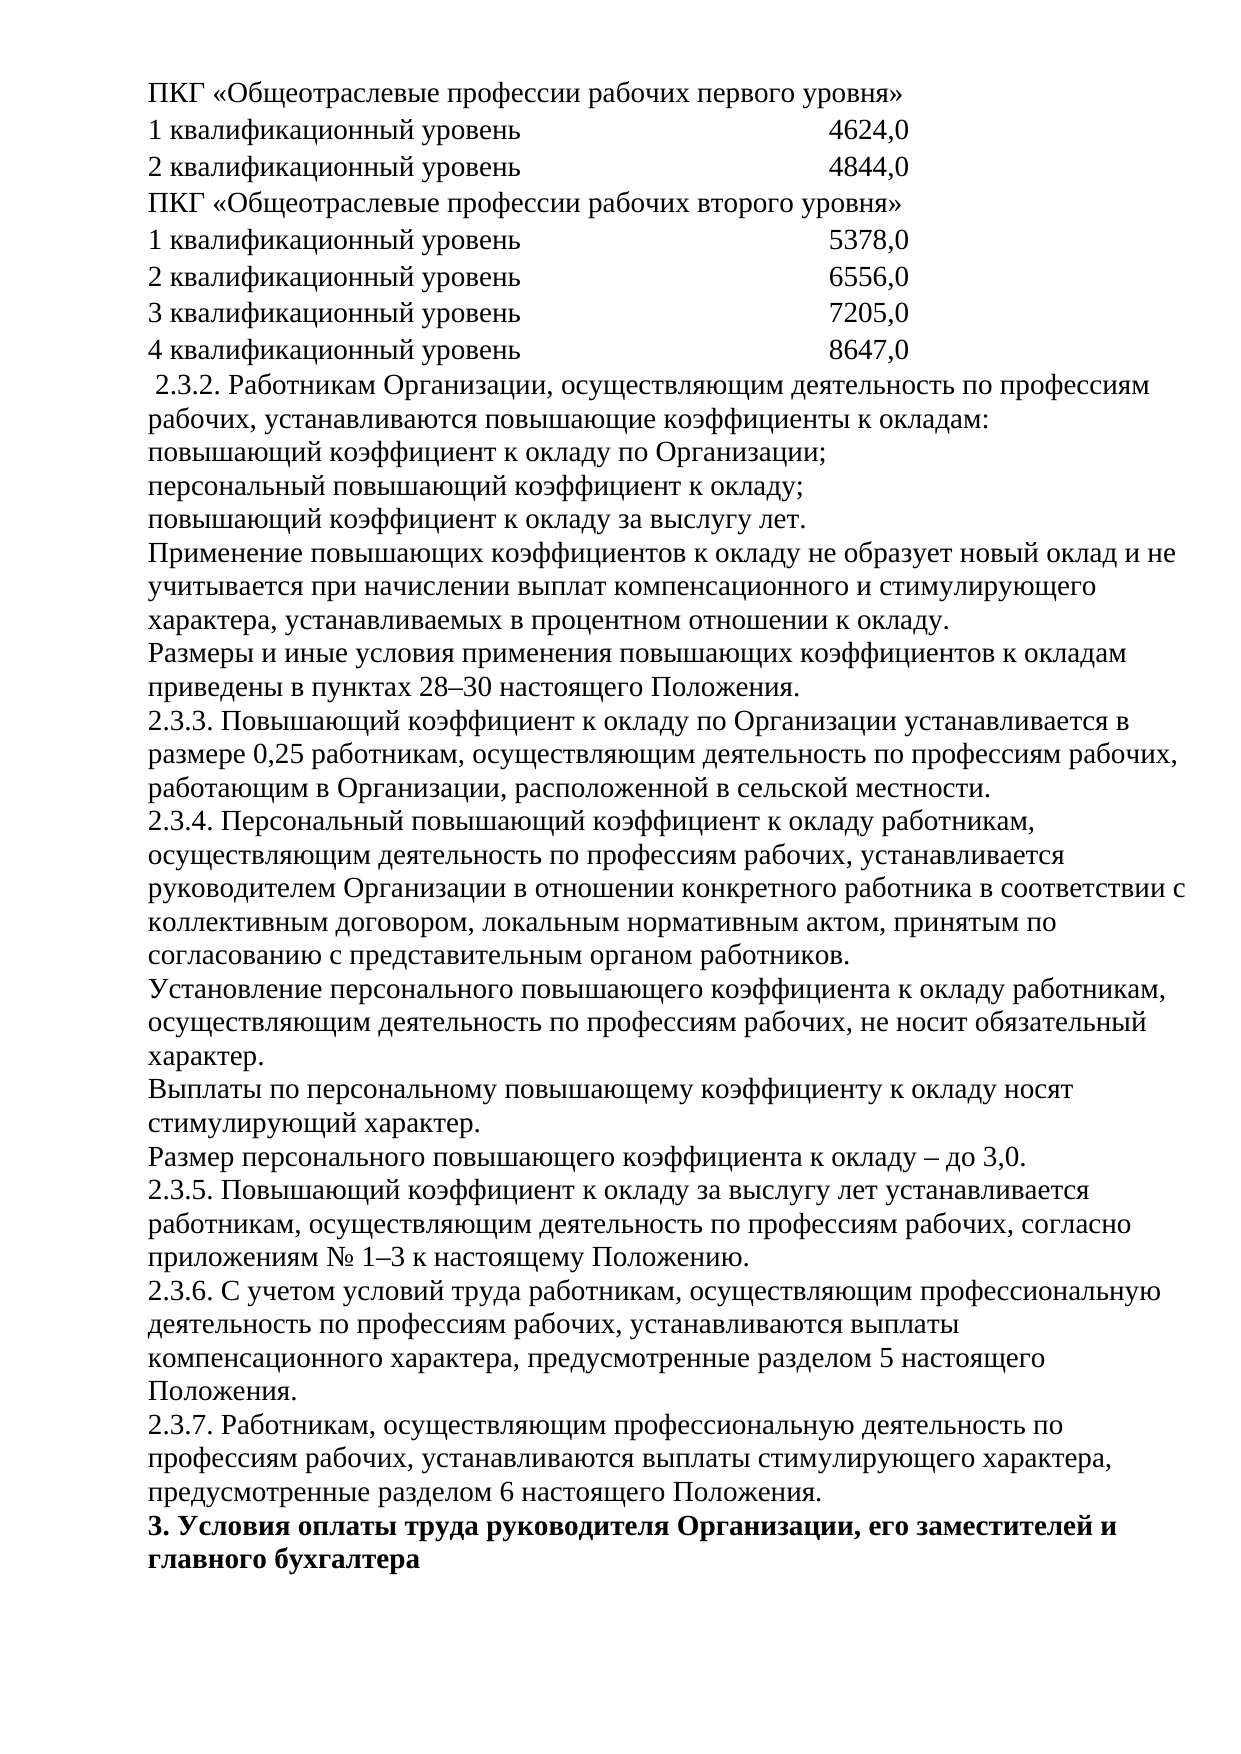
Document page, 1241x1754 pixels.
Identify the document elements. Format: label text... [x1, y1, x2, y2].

table_cell 5378,0 [827, 221, 1194, 257]
table_cell 1 квалификационный уровень [146, 111, 827, 147]
text 2.3.5. Повышающий коэффициент к окладу за выслугу лет устанавливается работникам, осуществляющим деятельность по профессиям рабочих, согласно приложениям № 1–3 к настоящему Положению. [148, 1172, 1196, 1273]
text повышающий коэффициент к окладу за выслугу лет. [148, 501, 1196, 535]
table_cell ПКГ «Общеотраслевые профессии рабочих второго уровня» [146, 184, 1194, 221]
text Размер персонального повышающего коэффициента к окладу – до 3,0. [148, 1139, 1196, 1172]
table_cell 8647,0 [827, 331, 1194, 367]
text Размеры и иные условия применения повышающих коэффициентов к окладам приведены в пунктах 28–30 настоящего Положения. [148, 636, 1196, 703]
table_cell 4624,0 [827, 111, 1194, 147]
table_cell ПКГ «Общеотраслевые профессии рабочих первого уровня» [146, 74, 1194, 111]
text предусмотренные разделом 6 настоящего Положения. [148, 1474, 1196, 1508]
text персональный повышающий коэффициент к окладу; [148, 468, 1196, 501]
text повышающий коэффициент к окладу по Организации; [148, 434, 1196, 468]
text 2.3.3. Повышающий коэффициент к окладу по Организации устанавливается в размере 0,25 работникам, осуществляющим деятельность по профессиям рабочих, работающим в Организации, расположенной в сельской местности. [148, 703, 1196, 803]
table_cell 3 квалификационный уровень [146, 294, 827, 331]
text Выплаты по персональному повышающему коэффициенту к окладу носят стимулирующий характер. [148, 1072, 1196, 1139]
text 2.3.4. Персональный повышающий коэффициент к окладу работникам, осуществляющим деятельность по профессиям рабочих, устанавливается руководителем Организации в отношении конкретного работника в соответствии с коллективным договором, локальным нормативным актом, принятым по согласованию с представительным органом работников. [148, 803, 1196, 971]
table_cell 4844,0 [827, 147, 1194, 184]
text Применение повышающих коэффициентов к окладу не образует новый оклад и не учитывается при начислении выплат компенсационного и стимулирующего характера, устанавливаемых в процентном отношении к окладу. [148, 535, 1196, 636]
table_cell 7205,0 [827, 294, 1194, 331]
text 2.3.7. Работникам, осуществляющим профессиональную деятельность по профессиям рабочих, устанавливаются выплаты стимулирующего характера, [148, 1407, 1196, 1474]
table_cell 2 квалификационный уровень [146, 257, 827, 294]
text 3. Условия оплаты труда руководителя Организации, его заместителей и главного бухгалтера [148, 1508, 1196, 1575]
text Установление персонального повышающего коэффициента к окладу работникам, осуществляющим деятельность по профессиям рабочих, не носит обязательный характер. [148, 971, 1196, 1072]
table_cell 1 квалификационный уровень [146, 221, 827, 257]
table_cell 4 квалификационный уровень [146, 331, 827, 367]
table_cell 2 квалификационный уровень [146, 147, 827, 184]
text 2.3.2. Работникам Организации, осуществляющим деятельность по профессиям рабочих, устанавливаются повышающие коэффициенты к окладам: [148, 367, 1196, 434]
text 2.3.6. С учетом условий труда работникам, осуществляющим профессиональную деятельность по профессиям рабочих, устанавливаются выплаты компенсационного характера, предусмотренные разделом 5 настоящего Положения. [148, 1273, 1196, 1407]
table_cell 6556,0 [827, 257, 1194, 294]
